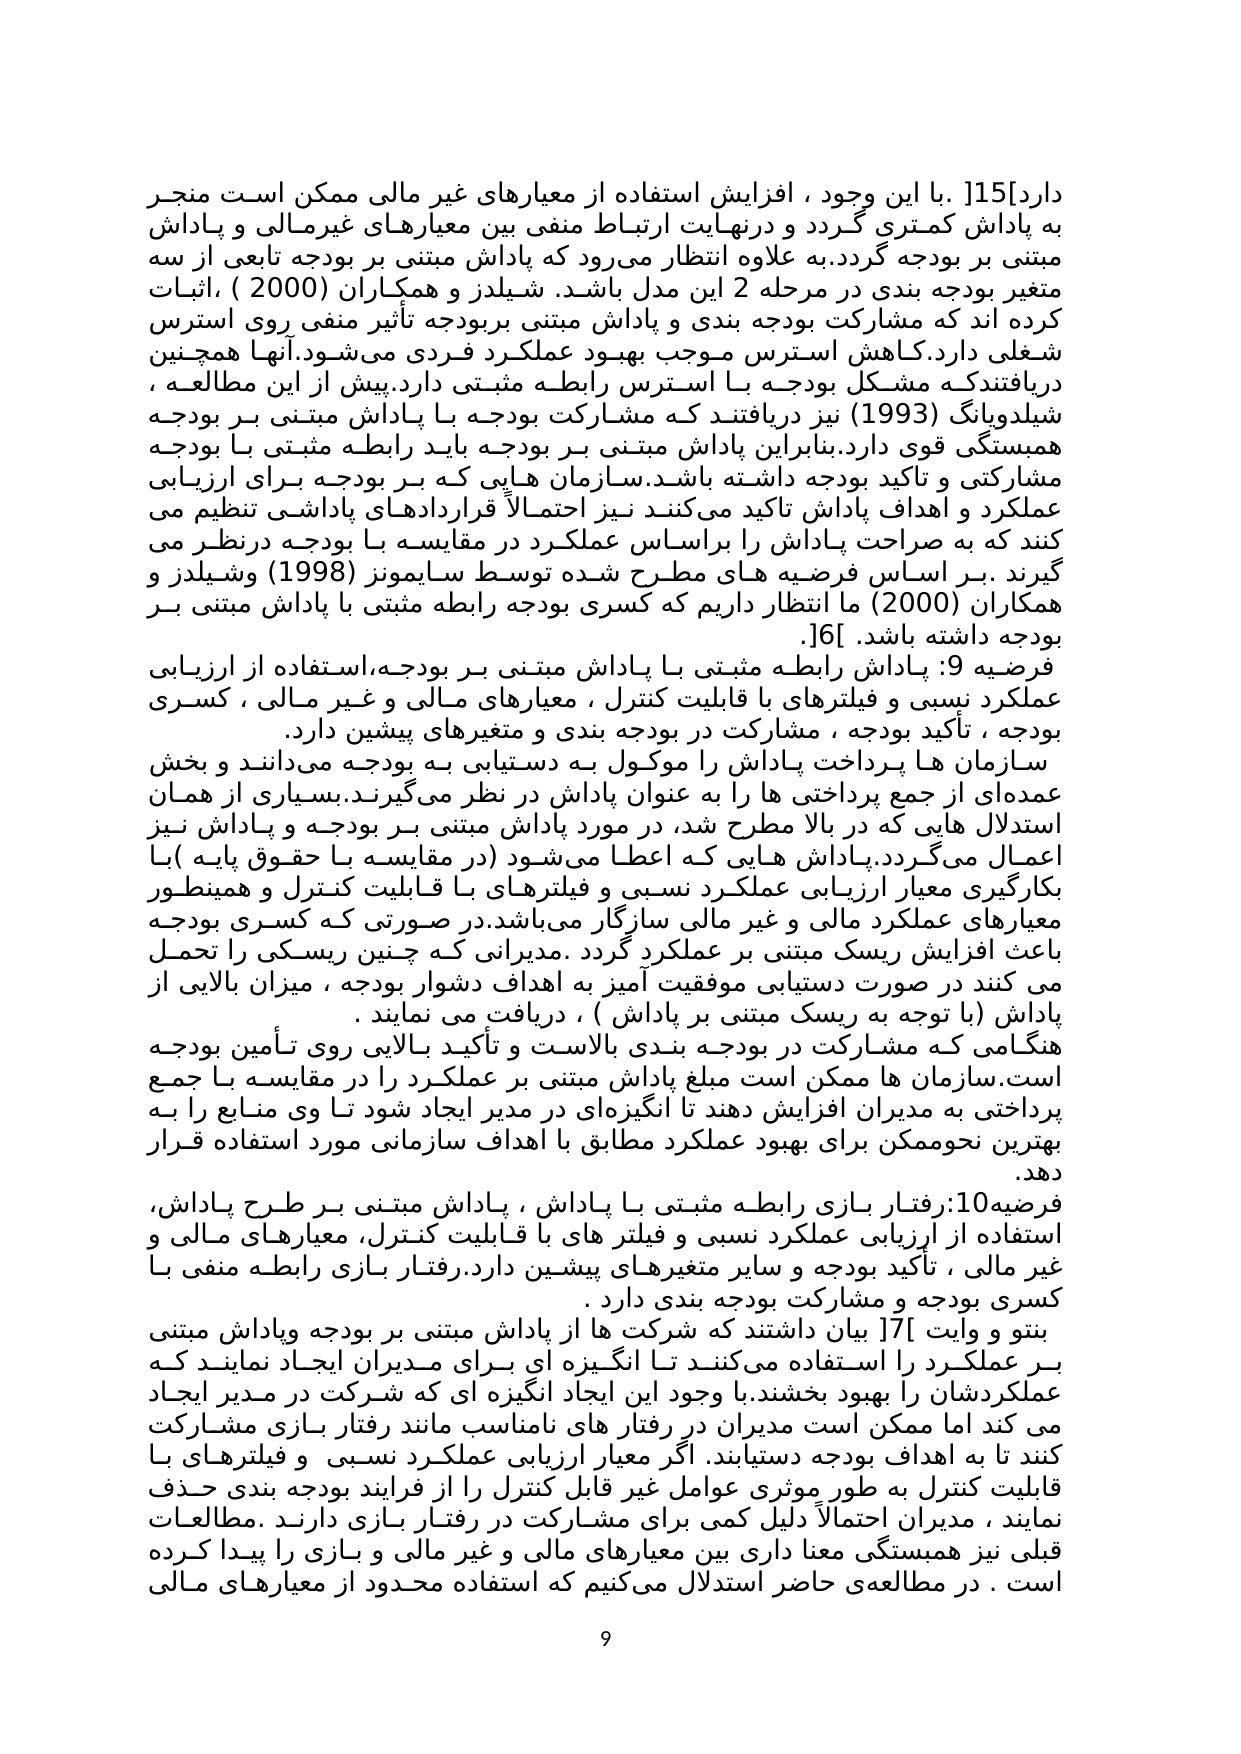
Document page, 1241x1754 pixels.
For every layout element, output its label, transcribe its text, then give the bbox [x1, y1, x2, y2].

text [148, 177, 1063, 651]
text فرضیه 9: پاداش رابطه مثبتی با پاداش مبتنی بر بودجه،استفاده از ارزیابی عملکرد نسبی و فیلترهای با قابلیت کنترل ، معیارهای مالی و غیر مالی ، کسری بودجه ، تأکید بودجه ، مشارکت در بودجه بندی و متغیرهای پیشین دارد. [148, 651, 1063, 745]
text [148, 1313, 1063, 1597]
text هنگامی که مشارکت در بودجه بندی بالاست و تأکید بالایی روی تأمین بودجه است.سازمان ها ممکن است مبلغ پاداش مبتنی بر عملکرد را در مقایسه با جمع پرداختی به مدیران افزایش دهند تا انگیزه‌ای در مدیر ایجاد شود تا وی منابع را به بهترین نحوممکن برای بهبود عملکرد مطابق با اهداف سازمانی مورد استفاده قرار دهد. [148, 1029, 1063, 1187]
text سازمان ها پرداخت پاداش را موکول به دستیابی به بودجه می‌دانند و بخش عمده‌ای از جمع پرداختی ها را به عنوان پاداش در نظر می‌گیرند.بسیاری از همان استدلال هایی که در بالا مطرح شد، در مورد پاداش مبتنی بر بودجه و پاداش نیز اعمال می‌گردد.پاداش هایی که اعطا می‌شود (در مقایسه با حقوق پایه )با بکارگیری معیار ارزیابی عملکرد نسبی و فیلترهای با قابلیت کنترل و همینطور معیارهای عملکرد مالی و غیر مالی سازگار می‌باشد.در صورتی که کسری بودجه باعث افزایش ریسک مبتنی بر عملکرد گردد .مدیرانی که چنین ریسکی را تحمل می‌ کنند در صورت دستیابی موفقیت آمیز به اهداف دشوار بودجه ، میزان بالایی از پاداش (با توجه به ریسک مبتنی بر پاداش ) ، دریافت می نمایند . [148, 745, 1063, 1029]
text فرضیه10:رفتار بازی رابطه مثبتی با پاداش ، پاداش مبتنی بر طرح پاداش، استفاده از ارزیابی عملکرد نسبی و فیلتر های با قابلیت کنترل، معیارهای مالی و غیر مالی ، تأکید بودجه و سایر متغیرهای پیشین دارد.رفتار بازی رابطه منفی با کسری بودجه و مشارکت بودجه بندی دارد . [148, 1187, 1063, 1313]
